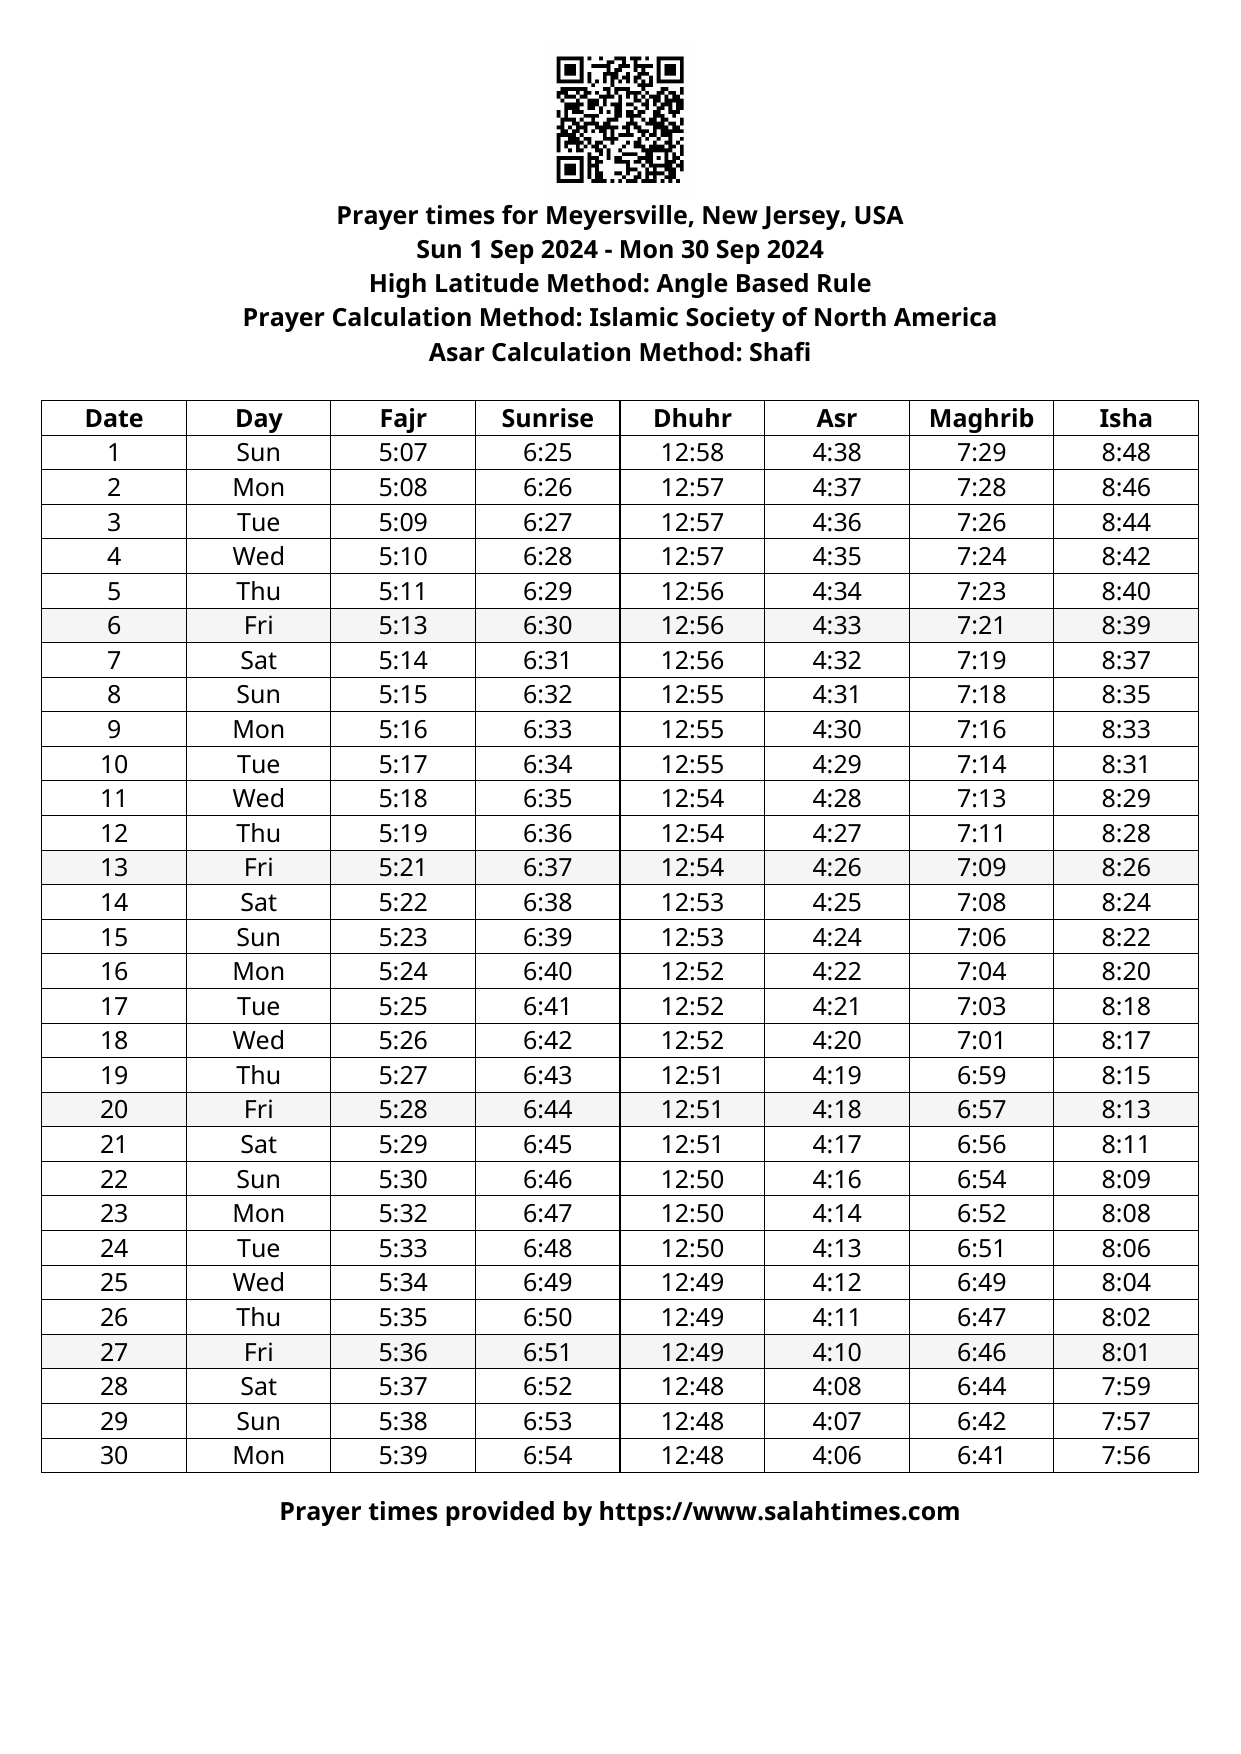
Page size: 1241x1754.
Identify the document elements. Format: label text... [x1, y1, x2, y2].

table_cell 12:52 [621, 954, 764, 988]
table_cell 5:13 [331, 609, 475, 642]
table_cell 8:08 [1054, 1196, 1198, 1230]
table_cell 12:48 [621, 1439, 764, 1472]
table_cell 8:37 [1054, 643, 1198, 677]
table_cell 16 [42, 954, 186, 988]
table_cell Mon [187, 712, 330, 746]
table_cell 4:37 [765, 470, 909, 504]
table_cell 6:29 [476, 574, 619, 607]
table_cell 4:34 [765, 574, 909, 607]
table_cell 7:13 [910, 781, 1053, 815]
table_cell 12 [42, 816, 186, 849]
table_cell 6:34 [476, 747, 619, 780]
table_cell 5:32 [331, 1196, 475, 1230]
table_cell 7:16 [910, 712, 1053, 746]
table_cell 19 [42, 1058, 186, 1092]
table_cell 4:29 [765, 747, 909, 780]
table_cell Wed [187, 781, 330, 815]
table_cell 8:26 [1054, 851, 1198, 884]
table_cell 12:49 [621, 1266, 764, 1299]
table_cell 8:18 [1054, 989, 1198, 1022]
text Prayer Calculation Method: Islamic Society of North America [42, 300, 1198, 334]
table_cell 12:53 [621, 885, 764, 919]
table_cell Tue [187, 747, 330, 780]
table_cell 12:50 [621, 1231, 764, 1264]
table_cell 20 [42, 1093, 186, 1126]
table_cell 5:37 [331, 1369, 475, 1403]
table_cell 5:10 [331, 539, 475, 573]
table_cell 8:09 [1054, 1162, 1198, 1195]
table_cell 6:52 [910, 1196, 1053, 1230]
table_cell 6:25 [476, 436, 619, 469]
table_cell 4:20 [765, 1024, 909, 1057]
table_cell Sun [187, 436, 330, 469]
table_cell 12:49 [621, 1335, 764, 1368]
table_cell 5:30 [331, 1162, 475, 1195]
table_header Date [42, 401, 186, 434]
table_cell 23 [42, 1196, 186, 1230]
table_cell 4:31 [765, 678, 909, 711]
table_cell 5:25 [331, 989, 475, 1022]
table_cell 4:24 [765, 920, 909, 953]
table_cell 8:39 [1054, 609, 1198, 642]
table_cell Thu [187, 574, 330, 607]
table_cell 8:20 [1054, 954, 1198, 988]
table_cell 12:52 [621, 989, 764, 1022]
table_cell 27 [42, 1335, 186, 1368]
table_cell 5:19 [331, 816, 475, 849]
table_cell 6:54 [476, 1439, 619, 1472]
table_cell 5:16 [331, 712, 475, 746]
table_cell 6:32 [476, 678, 619, 711]
table_cell 4:18 [765, 1093, 909, 1126]
table_cell 12:52 [621, 1024, 764, 1057]
table_cell 6:57 [910, 1093, 1053, 1126]
table_cell 6:47 [476, 1196, 619, 1230]
table_cell 5:11 [331, 574, 475, 607]
table_cell 8:33 [1054, 712, 1198, 746]
table_cell Thu [187, 1058, 330, 1092]
table_cell 7:18 [910, 678, 1053, 711]
table_cell 5:35 [331, 1300, 475, 1334]
table_cell 12:51 [621, 1127, 764, 1161]
table_cell 6:45 [476, 1127, 619, 1161]
table_cell 24 [42, 1231, 186, 1264]
table_cell 18 [42, 1024, 186, 1057]
table_cell 6:49 [910, 1266, 1053, 1299]
table_cell 29 [42, 1404, 186, 1437]
table_cell 4:11 [765, 1300, 909, 1334]
table_cell Fri [187, 1335, 330, 1368]
table_cell 7:21 [910, 609, 1053, 642]
table_cell 6:42 [910, 1404, 1053, 1437]
table_cell 12:51 [621, 1093, 764, 1126]
table_cell 4:28 [765, 781, 909, 815]
table_cell 6:51 [910, 1231, 1053, 1264]
table_cell 4:16 [765, 1162, 909, 1195]
table_cell 4:13 [765, 1231, 909, 1264]
table_cell Fri [187, 851, 330, 884]
table_cell 8:29 [1054, 781, 1198, 815]
table_cell 4:36 [765, 505, 909, 538]
table_cell 8:42 [1054, 539, 1198, 573]
table_cell 4:07 [765, 1404, 909, 1437]
table_cell 4:38 [765, 436, 909, 469]
table_cell 6:53 [476, 1404, 619, 1437]
table_cell Tue [187, 505, 330, 538]
table_cell Thu [187, 1300, 330, 1334]
table_cell 6:28 [476, 539, 619, 573]
table_cell 12:57 [621, 470, 764, 504]
table_cell Sat [187, 885, 330, 919]
table_cell 6:59 [910, 1058, 1053, 1092]
table_cell 6 [42, 609, 186, 642]
table_cell 12:49 [621, 1300, 764, 1334]
table_cell 8:35 [1054, 678, 1198, 711]
table_cell 5:29 [331, 1127, 475, 1161]
table_cell 12:54 [621, 781, 764, 815]
table_cell Sun [187, 920, 330, 953]
table_cell 6:40 [476, 954, 619, 988]
table_cell 6:43 [476, 1058, 619, 1092]
table_cell 8:06 [1054, 1231, 1198, 1264]
table_cell 7:06 [910, 920, 1053, 953]
table_cell 8:01 [1054, 1335, 1198, 1368]
table_header Isha [1054, 401, 1198, 434]
table_cell 5:36 [331, 1335, 475, 1368]
table_cell 4:25 [765, 885, 909, 919]
table_cell 8:24 [1054, 885, 1198, 919]
table_cell 4:22 [765, 954, 909, 988]
table_cell 8:48 [1054, 436, 1198, 469]
table_cell 5:22 [331, 885, 475, 919]
table_cell 4:08 [765, 1369, 909, 1403]
table_cell 7:59 [1054, 1369, 1198, 1403]
table_cell 4:35 [765, 539, 909, 573]
table_cell 30 [42, 1439, 186, 1472]
table_cell 25 [42, 1266, 186, 1299]
table_cell 15 [42, 920, 186, 953]
table_cell 7:01 [910, 1024, 1053, 1057]
table_cell 7:14 [910, 747, 1053, 780]
table_cell 8:15 [1054, 1058, 1198, 1092]
table_cell 5:26 [331, 1024, 475, 1057]
table_cell 8:22 [1054, 920, 1198, 953]
table_cell 6:47 [910, 1300, 1053, 1334]
table_cell 12:51 [621, 1058, 764, 1092]
table_cell 4:12 [765, 1266, 909, 1299]
table_cell 6:27 [476, 505, 619, 538]
table_cell 4:26 [765, 851, 909, 884]
table_cell 11 [42, 781, 186, 815]
table_cell 7:03 [910, 989, 1053, 1022]
table_cell 5:08 [331, 470, 475, 504]
table_cell 7:11 [910, 816, 1053, 849]
table_cell 8:40 [1054, 574, 1198, 607]
table_cell Sat [187, 1127, 330, 1161]
table_cell 12:54 [621, 816, 764, 849]
table_cell Wed [187, 1266, 330, 1299]
table_cell Mon [187, 1196, 330, 1230]
table_cell 4:30 [765, 712, 909, 746]
table_cell 8:17 [1054, 1024, 1198, 1057]
table_cell 4:27 [765, 816, 909, 849]
table_cell 7:24 [910, 539, 1053, 573]
table_cell Sun [187, 1404, 330, 1437]
table_cell 4:19 [765, 1058, 909, 1092]
table_cell 5:15 [331, 678, 475, 711]
table_cell 6:38 [476, 885, 619, 919]
table_cell 7:19 [910, 643, 1053, 677]
table_cell Thu [187, 816, 330, 849]
table_cell Mon [187, 954, 330, 988]
table_cell 5:38 [331, 1404, 475, 1437]
table_cell 7:56 [1054, 1439, 1198, 1472]
table_cell 6:39 [476, 920, 619, 953]
table_cell 12:56 [621, 574, 764, 607]
table_cell Tue [187, 1231, 330, 1264]
table_cell 4:33 [765, 609, 909, 642]
table_header Asr [765, 401, 909, 434]
table_header Fajr [331, 401, 475, 434]
table_cell 14 [42, 885, 186, 919]
table_cell 17 [42, 989, 186, 1022]
table_cell 6:46 [476, 1162, 619, 1195]
table_cell 12:56 [621, 609, 764, 642]
table_cell 12:57 [621, 539, 764, 573]
table_cell 12:54 [621, 851, 764, 884]
table_cell 5:28 [331, 1093, 475, 1126]
table_cell 7:04 [910, 954, 1053, 988]
table_cell 12:50 [621, 1162, 764, 1195]
table_cell 4:21 [765, 989, 909, 1022]
table_cell 12:57 [621, 505, 764, 538]
table_cell 6:33 [476, 712, 619, 746]
table_cell Sun [187, 1162, 330, 1195]
table_cell Wed [187, 1024, 330, 1057]
table_cell 6:44 [910, 1369, 1053, 1403]
text Sun 1 Sep 2024 - Mon 30 Sep 2024 [42, 232, 1198, 266]
table_header Sunrise [476, 401, 619, 434]
table_cell 21 [42, 1127, 186, 1161]
table_cell 12:50 [621, 1196, 764, 1230]
table_cell 1 [42, 436, 186, 469]
table_cell 12:48 [621, 1404, 764, 1437]
table_cell 6:49 [476, 1266, 619, 1299]
table_cell 12:53 [621, 920, 764, 953]
table_cell 6:31 [476, 643, 619, 677]
table_cell 5:09 [331, 505, 475, 538]
table_cell 8:46 [1054, 470, 1198, 504]
table_cell 7:29 [910, 436, 1053, 469]
text Asar Calculation Method: Shafi [42, 334, 1198, 368]
table_cell 6:26 [476, 470, 619, 504]
table_cell 6:54 [910, 1162, 1053, 1195]
table_cell 7:28 [910, 470, 1053, 504]
table_cell 8:13 [1054, 1093, 1198, 1126]
table_cell Tue [187, 989, 330, 1022]
table_cell 6:56 [910, 1127, 1053, 1161]
picture [542, 41, 699, 198]
table_cell 2 [42, 470, 186, 504]
table_cell 7:08 [910, 885, 1053, 919]
table_cell 13 [42, 851, 186, 884]
table_cell Mon [187, 470, 330, 504]
table_cell 8:44 [1054, 505, 1198, 538]
table_cell 7:23 [910, 574, 1053, 607]
table_cell 7:09 [910, 851, 1053, 884]
table_cell 5:34 [331, 1266, 475, 1299]
table_cell 12:58 [621, 436, 764, 469]
table_cell 8:04 [1054, 1266, 1198, 1299]
table_cell 4:10 [765, 1335, 909, 1368]
table_cell 6:52 [476, 1369, 619, 1403]
table_cell 7:26 [910, 505, 1053, 538]
table_header Dhuhr [621, 401, 764, 434]
table_cell 8:02 [1054, 1300, 1198, 1334]
table_cell Sat [187, 643, 330, 677]
table_cell 28 [42, 1369, 186, 1403]
table_cell 7:57 [1054, 1404, 1198, 1437]
table_cell 12:55 [621, 678, 764, 711]
table_cell 4:14 [765, 1196, 909, 1230]
table_cell 6:30 [476, 609, 619, 642]
table_cell 8:11 [1054, 1127, 1198, 1161]
table_cell 6:50 [476, 1300, 619, 1334]
table_cell 4:17 [765, 1127, 909, 1161]
table_cell 5:18 [331, 781, 475, 815]
table_cell Sun [187, 678, 330, 711]
table_cell 5:07 [331, 436, 475, 469]
table_cell 5:39 [331, 1439, 475, 1472]
table_cell 22 [42, 1162, 186, 1195]
table_cell 6:37 [476, 851, 619, 884]
table_cell 6:41 [476, 989, 619, 1022]
text Prayer times provided by https://www.salahtimes.com [42, 1494, 1198, 1528]
table_cell 12:55 [621, 712, 764, 746]
table_cell 5:23 [331, 920, 475, 953]
table_cell 10 [42, 747, 186, 780]
table_cell 12:56 [621, 643, 764, 677]
table_cell 12:48 [621, 1369, 764, 1403]
table_cell 6:36 [476, 816, 619, 849]
table_cell 5:14 [331, 643, 475, 677]
table_header Maghrib [910, 401, 1053, 434]
table_cell 4 [42, 539, 186, 573]
table_cell 5:21 [331, 851, 475, 884]
table_cell 6:35 [476, 781, 619, 815]
table_cell 5:17 [331, 747, 475, 780]
table_cell 26 [42, 1300, 186, 1334]
table_cell 6:41 [910, 1439, 1053, 1472]
table_cell 6:48 [476, 1231, 619, 1264]
table_cell 5:33 [331, 1231, 475, 1264]
table_cell 6:42 [476, 1024, 619, 1057]
table_cell 8 [42, 678, 186, 711]
text High Latitude Method: Angle Based Rule [42, 266, 1198, 300]
table_header Day [187, 401, 330, 434]
table_cell 12:55 [621, 747, 764, 780]
table_cell 9 [42, 712, 186, 746]
table_cell 5:27 [331, 1058, 475, 1092]
table_cell Fri [187, 1093, 330, 1126]
table_cell 8:28 [1054, 816, 1198, 849]
table_cell 6:44 [476, 1093, 619, 1126]
table_cell 6:46 [910, 1335, 1053, 1368]
table_cell 3 [42, 505, 186, 538]
text Prayer times for Meyersville, New Jersey, USA [42, 198, 1198, 232]
table_cell 5 [42, 574, 186, 607]
table_cell Mon [187, 1439, 330, 1472]
table_cell 4:32 [765, 643, 909, 677]
table_cell 7 [42, 643, 186, 677]
table_cell 5:24 [331, 954, 475, 988]
table_cell 6:51 [476, 1335, 619, 1368]
table_cell Fri [187, 609, 330, 642]
table_cell 8:31 [1054, 747, 1198, 780]
table_cell Sat [187, 1369, 330, 1403]
table_cell 4:06 [765, 1439, 909, 1472]
table_cell Wed [187, 539, 330, 573]
